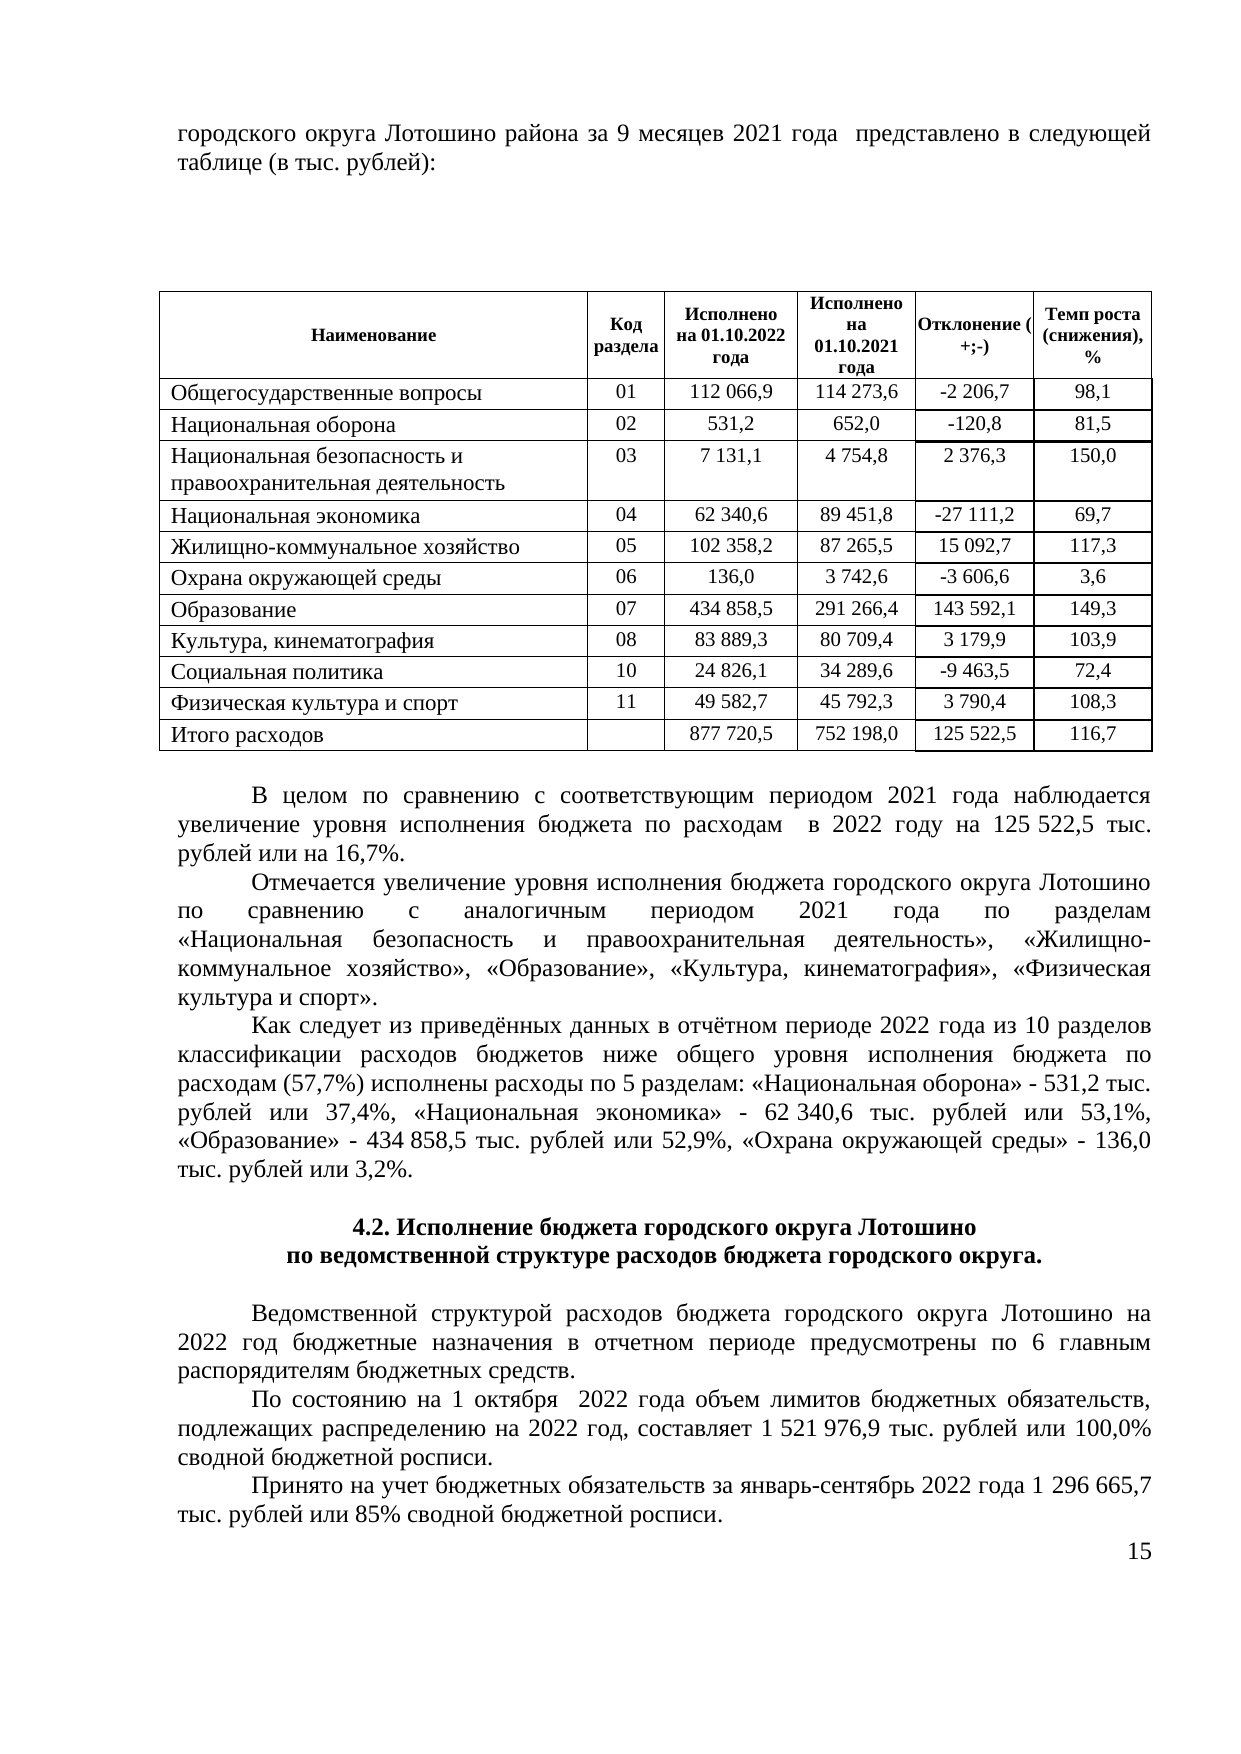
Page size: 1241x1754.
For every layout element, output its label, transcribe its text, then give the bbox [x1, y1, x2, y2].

table_cell 06 [588, 563, 664, 593]
table_cell 114 273,6 [798, 379, 915, 409]
table_cell 49 582,7 [665, 688, 797, 718]
table_cell 652,0 [798, 410, 915, 440]
table_cell 116,7 [1035, 721, 1151, 750]
table_cell 291 266,4 [798, 595, 915, 625]
table_cell -9 463,5 [916, 658, 1033, 687]
table_cell Общегосударственные вопросы [160, 379, 587, 409]
table_header Отклонение ( +;-) [916, 292, 1033, 378]
table_cell 01 [588, 379, 664, 409]
table_cell 7 131,1 [665, 441, 797, 500]
table_cell 102 358,2 [665, 532, 797, 562]
table_cell Образование [160, 595, 587, 625]
table_cell Жилищно-коммунальное хозяйство [160, 532, 587, 562]
table_cell [588, 720, 664, 750]
table_header Исполнено на 01.10.2022 года [665, 292, 797, 378]
table_cell 531,2 [665, 410, 797, 440]
text Ведомственной структурой расходов бюджета городского округа Лотошино на 2022 год бюджетные назначения в отчетном периоде предусмотрены по 6 главным распорядителям бюджетных средств. [177, 1298, 1152, 1384]
table_cell 117,3 [1035, 533, 1151, 562]
table_cell 112 066,9 [665, 379, 797, 409]
table_cell 434 858,5 [665, 595, 797, 625]
table_cell 89 451,8 [798, 501, 915, 531]
table_header Исполнено на 01.10.2021 года [798, 292, 915, 378]
table_cell 4 754,8 [798, 441, 915, 500]
table_cell 02 [588, 410, 664, 440]
text По состоянию на 1 октября 2022 года объем лимитов бюджетных обязательств, подлежащих распределению на 2022 год, составляет 1 521 976,9 тыс. рублей или 100,0% сводной бюджетной росписи. [177, 1384, 1152, 1471]
table_cell Физическая культура и спорт [160, 688, 587, 718]
table_cell 07 [588, 595, 664, 625]
table_cell 10 [588, 657, 664, 687]
table_cell 136,0 [665, 563, 797, 593]
table_cell 87 265,5 [798, 532, 915, 562]
table_cell 81,5 [1035, 411, 1151, 440]
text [177, 118, 1152, 176]
table_cell -3 606,6 [916, 564, 1033, 593]
table_cell 11 [588, 688, 664, 718]
table_cell Охрана окружающей среды [160, 563, 587, 593]
table_cell 04 [588, 501, 664, 531]
text Как следует из приведённых данных в отчётном периоде 2022 года из 10 разделов классификации расходов бюджетов ниже общего уровня исполнения бюджета по расходам (57,7%) исполнены расходы по 5 разделам: «Национальная оборона» - 531,2 тыс. рублей или 37,4%, «Национальная экономика» - 62 340,6 тыс. рублей или 53,1%, «Образование» - 434 858,5 тыс. рублей или 52,9%, «Охрана окружающей среды» - 136,0 тыс. рублей или 3,2%. [177, 1011, 1152, 1183]
table_cell 108,3 [1035, 689, 1151, 718]
table_cell -120,8 [916, 411, 1033, 440]
table_cell Социальная политика [160, 657, 587, 687]
table_cell 45 792,3 [798, 688, 915, 718]
table_cell 69,7 [1035, 502, 1151, 531]
table_cell 24 826,1 [665, 657, 797, 687]
text 4.2. Исполнение бюджета городского округа Лотошино [177, 1212, 1152, 1241]
table_cell -27 111,2 [916, 502, 1033, 531]
table_cell Национальная экономика [160, 501, 587, 531]
table_cell 05 [588, 532, 664, 562]
table_cell 752 198,0 [798, 720, 915, 750]
table_cell 149,3 [1035, 596, 1151, 625]
text по ведомственной структуре расходов бюджета городского округа. [177, 1241, 1152, 1269]
table_cell 2 376,3 [916, 443, 1033, 500]
table_cell 03 [588, 441, 664, 500]
text В целом по сравнению с соответствующим периодом 2021 года наблюдается увеличение уровня исполнения бюджета по расходам в 2022 году на 125 522,5 тыс. рублей или на 16,7%. [177, 781, 1152, 867]
text Отмечается увеличение уровня исполнения бюджета городского округа Лотошино по сравнению с аналогичным периодом 2021 года по разделам «Национальная безопасность и правоохранительная деятельность», «Жилищно-коммунальное хозяйство», «Образование», «Культура, кинематография», «Физическая культура и спорт». [177, 867, 1152, 1011]
table_cell 103,9 [1035, 627, 1151, 656]
table_cell 34 289,6 [798, 657, 915, 687]
table_cell 62 340,6 [665, 501, 797, 531]
table_cell 98,1 [1035, 379, 1151, 409]
table_cell 3,6 [1035, 564, 1151, 593]
table_header Темп роста (снижения), % [1034, 292, 1151, 378]
table_cell 08 [588, 626, 664, 656]
text Принято на учет бюджетных обязательств за январь-сентябрь 2022 года 1 296 665,7 тыс. рублей или 85% сводной бюджетной росписи. [177, 1471, 1152, 1528]
table_cell 3 179,9 [916, 627, 1033, 656]
table_cell 877 720,5 [665, 720, 797, 750]
table_cell Национальная безопасность и правоохранительная деятельность [160, 441, 587, 500]
table_cell 80 709,4 [798, 626, 915, 656]
table_cell 83 889,3 [665, 626, 797, 656]
table_cell 3 790,4 [916, 689, 1033, 718]
table_header Наименование [160, 292, 587, 378]
table_cell Национальная оборона [160, 410, 587, 440]
table_cell Итого расходов [160, 720, 587, 750]
table_cell 15 092,7 [916, 533, 1033, 562]
table_cell 72,4 [1035, 658, 1151, 687]
table_cell 125 522,5 [916, 721, 1033, 750]
table_cell 143 592,1 [916, 596, 1033, 625]
table_header Код раздела [588, 292, 664, 378]
table_cell Культура, кинематография [160, 626, 587, 656]
table_cell -2 206,7 [916, 379, 1033, 409]
table_cell 3 742,6 [798, 563, 915, 593]
table_cell 150,0 [1035, 443, 1151, 500]
